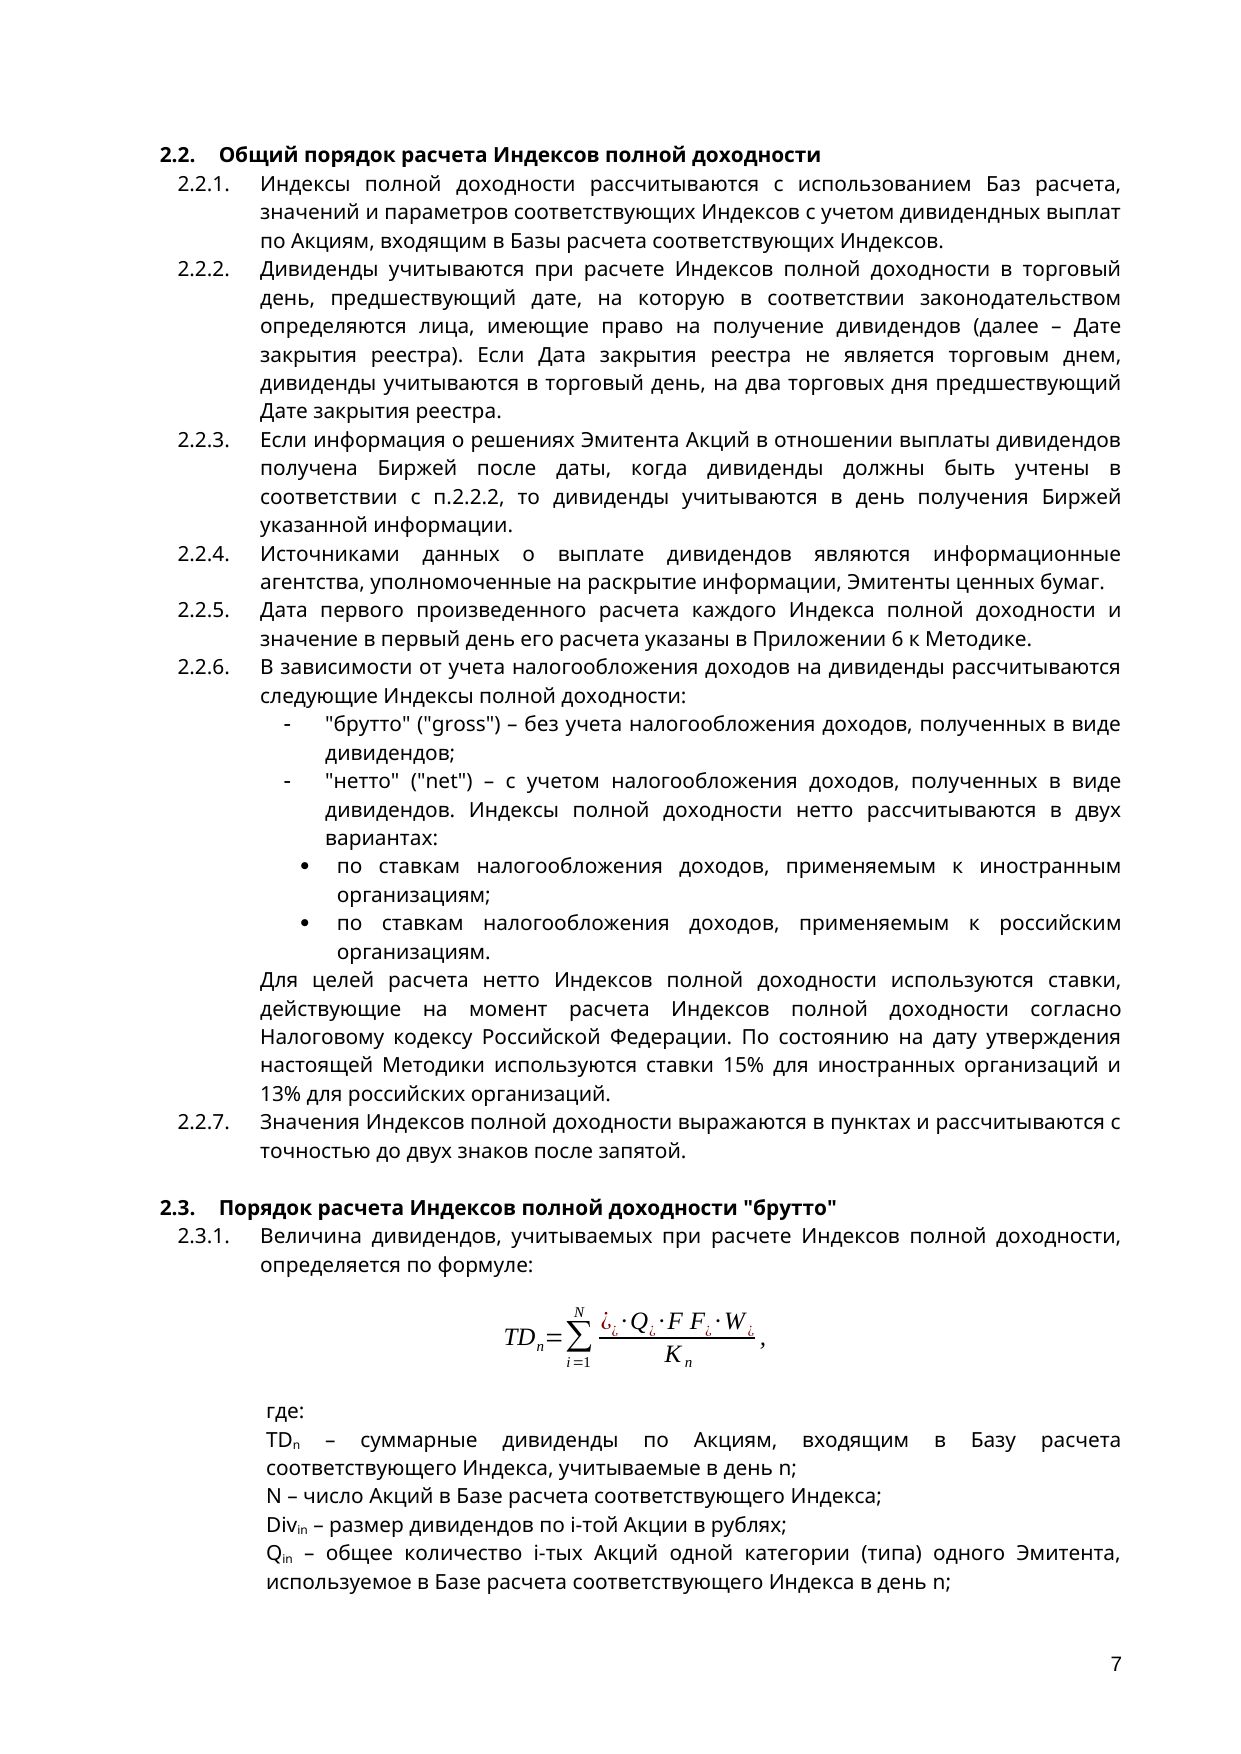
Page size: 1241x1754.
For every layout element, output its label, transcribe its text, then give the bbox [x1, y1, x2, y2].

title Порядок расчета Индексов полной доходности "брутто" [159, 1193, 1122, 1221]
text Значения Индексов полной доходности выражаются в пунктах и рассчитываются с точностью до двух знаков после запятой. [177, 1107, 1122, 1164]
text N – число Акций в Базе расчета соответствующего Индекса; [266, 1482, 1122, 1510]
text Индексы полной доходности рассчитываются с использованием Баз расчета, значений и параметров соответствующих Индексов с учетом дивидендных выплат по Акциям, входящим в Базы расчета соответствующих Индексов. [177, 169, 1122, 254]
text Qin – общее количество i-тых Акций одной категории (типа) одного Эмитента, используемое в Базе расчета соответствующего Индекса в день n; [266, 1538, 1122, 1595]
text В зависимости от учета налогообложения доходов на дивиденды рассчитываются следующие Индексы полной доходности: [177, 652, 1122, 709]
text "нетто" ("net") – с учетом налогообложения доходов, полученных в виде дивидендов. Индексы полной доходности нетто рассчитываются в двух вариантах: [283, 766, 1122, 852]
text Источниками данных о выплате дивидендов являются информационные агентства, уполномоченные на раскрытие информации, Эмитенты ценных бумаг. [177, 539, 1122, 596]
list Для целей расчета нетто Индексов полной доходности используются ставки, действующие на момент расчета Индексов полной доходности согласно Налоговому кодексу Российской Федерации. По состоянию на дату утверждения настоящей Методики используются ставки 15% для иностранных организаций и 13% для российских организаций. [260, 965, 1122, 1107]
text где: [266, 1396, 1122, 1425]
text TDn – суммарные дивиденды по Акциям, входящим в Базу расчета соответствующего Индекса, учитываемые в день n; [266, 1425, 1122, 1482]
text Величина дивидендов, учитываемых при расчете Индексов полной доходности, определяется по формуле: [177, 1221, 1122, 1278]
text "брутто" ("gross") – без учета налогообложения доходов, полученных в виде дивидендов; [283, 709, 1122, 766]
text по ставкам налогообложения доходов, применяемым к российским организациям. [301, 908, 1122, 965]
title Общий порядок расчета Индексов полной доходности [159, 141, 1122, 169]
text Если информация о решениях Эмитента Акций в отношении выплаты дивидендов получена Биржей после даты, когда дивиденды должны быть учтены в соответствии с п.2.2.2, то дивиденды учитываются в день получения Биржей указанной информации. [177, 425, 1122, 539]
text Divin – размер дивидендов по i-той Акции в рублях; [266, 1510, 1122, 1538]
text Дата первого произведенного расчета каждого Индекса полной доходности и значение в первый день его расчета указаны в Приложении 6 к Методике. [177, 596, 1122, 652]
text по ставкам налогообложения доходов, применяемым к иностранным организациям; [301, 852, 1122, 908]
text Дивиденды учитываются при расчете Индексов полной доходности в торговый день, предшествующий дате, на которую в соответствии законодательством определяются лица, имеющие право на получение дивидендов (далее – Дате закрытия реестра). Если Дата закрытия реестра не является торговым днем, дивиденды учитываются в торговый день, на два торговых дня предшествующий Дате закрытия реестра. [177, 254, 1122, 425]
